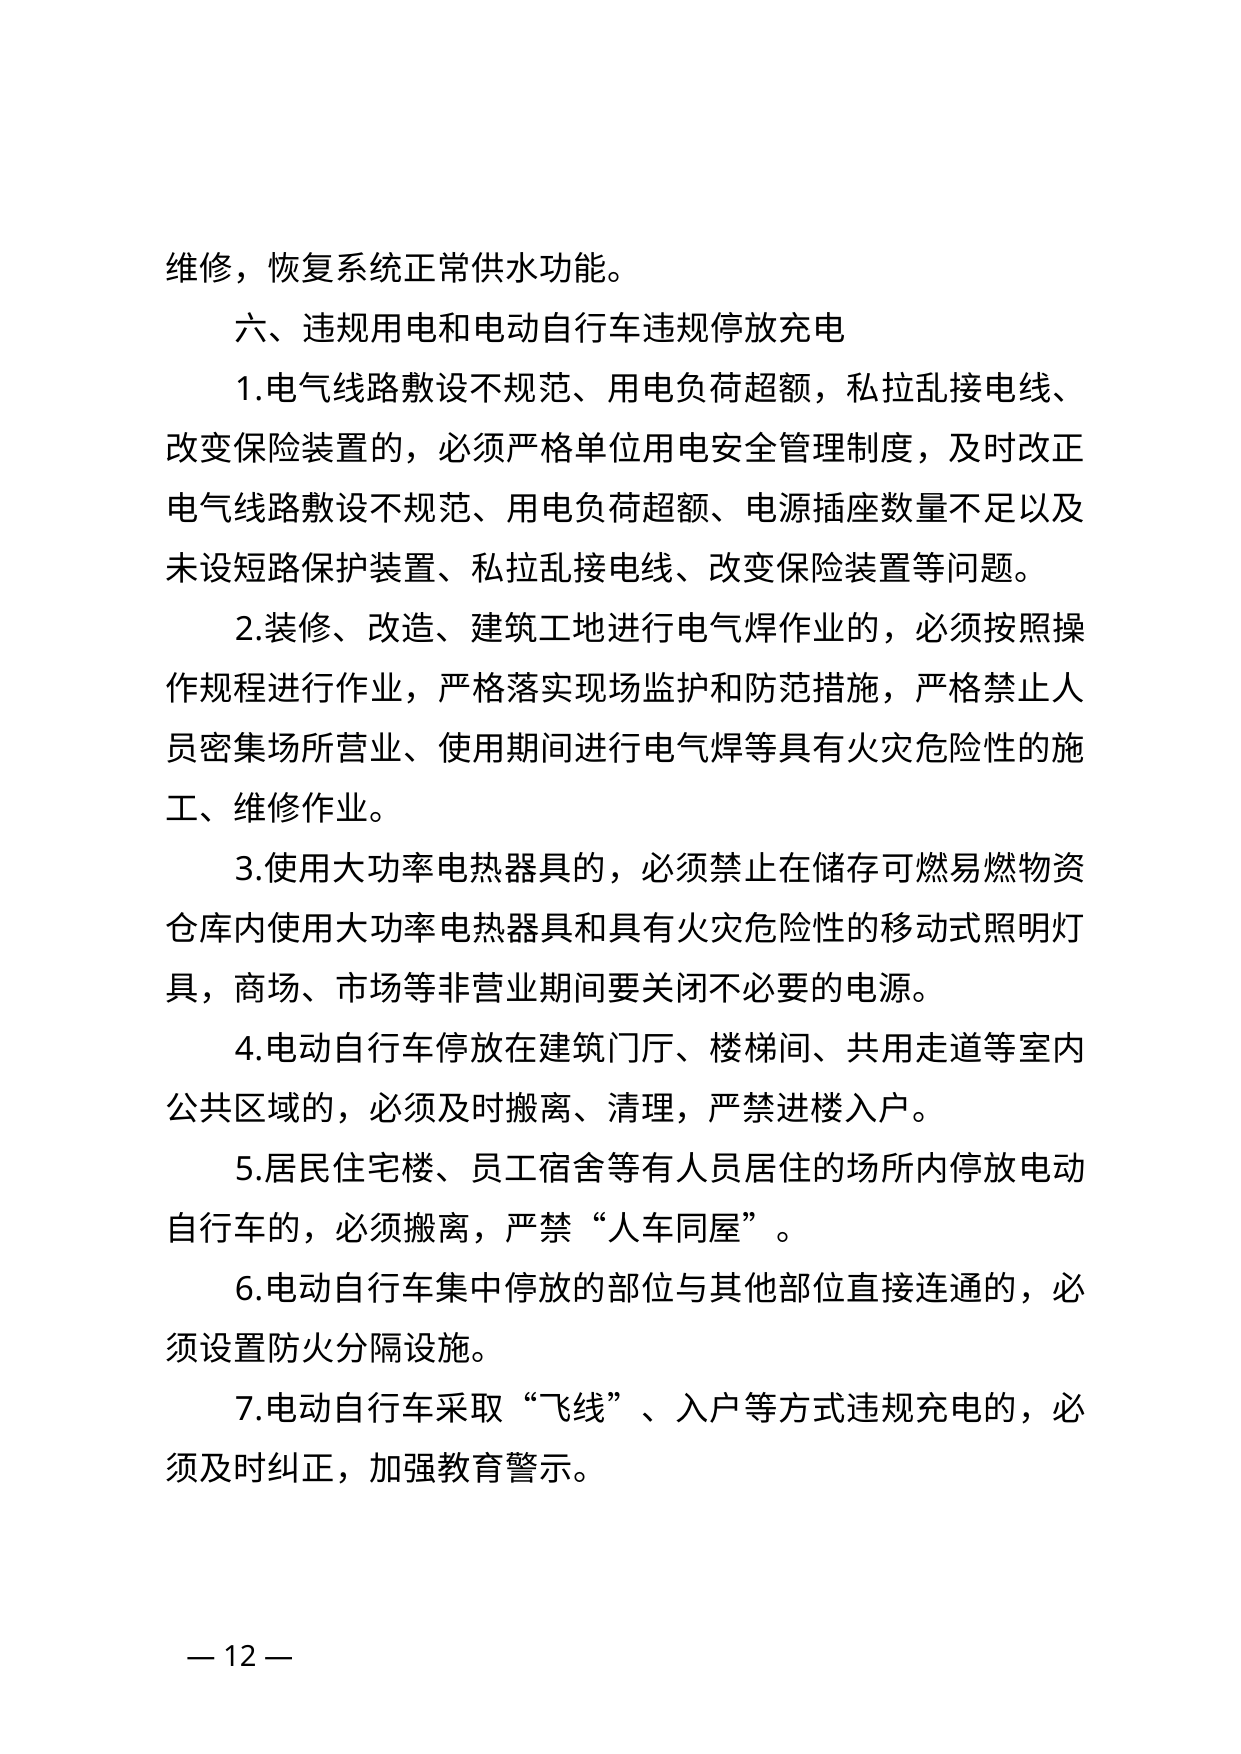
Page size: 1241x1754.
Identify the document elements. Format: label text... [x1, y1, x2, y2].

text 4.电动自行车停放在建筑门厅、楼梯间、共用走道等室内公共区域的，必须及时搬离、清理，严禁进楼入户。 [165, 1013, 1087, 1133]
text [165, 233, 1087, 293]
text 3.使用大功率电热器具的，必须禁止在储存可燃易燃物资仓库内使用大功率电热器具和具有火灾危险性的移动式照明灯具，商场、市场等非营业期间要关闭不必要的电源。 [165, 833, 1087, 1013]
text 1.电气线路敷设不规范、用电负荷超额，私拉乱接电线、改变保险装置的，必须严格单位用电安全管理制度，及时改正电气线路敷设不规范、用电负荷超额、电源插座数量不足以及未设短路保护装置、私拉乱接电线、改变保险装置等问题。 [165, 353, 1087, 593]
text 6.电动自行车集中停放的部位与其他部位直接连通的，必须设置防火分隔设施。 [165, 1253, 1087, 1373]
text 5.居民住宅楼、员工宿舍等有人员居住的场所内停放电动自行车的，必须搬离，严禁“人车同屋”。 [165, 1133, 1087, 1253]
text 7.电动自行车采取“飞线”、入户等方式违规充电的，必须及时纠正，加强教育警示。 [165, 1373, 1087, 1493]
text 2.装修、改造、建筑工地进行电气焊作业的，必须按照操作规程进行作业，严格落实现场监护和防范措施，严格禁止人员密集场所营业、使用期间进行电气焊等具有火灾危险性的施工、维修作业。 [165, 593, 1087, 833]
text 六、违规用电和电动自行车违规停放充电 [165, 293, 1087, 353]
